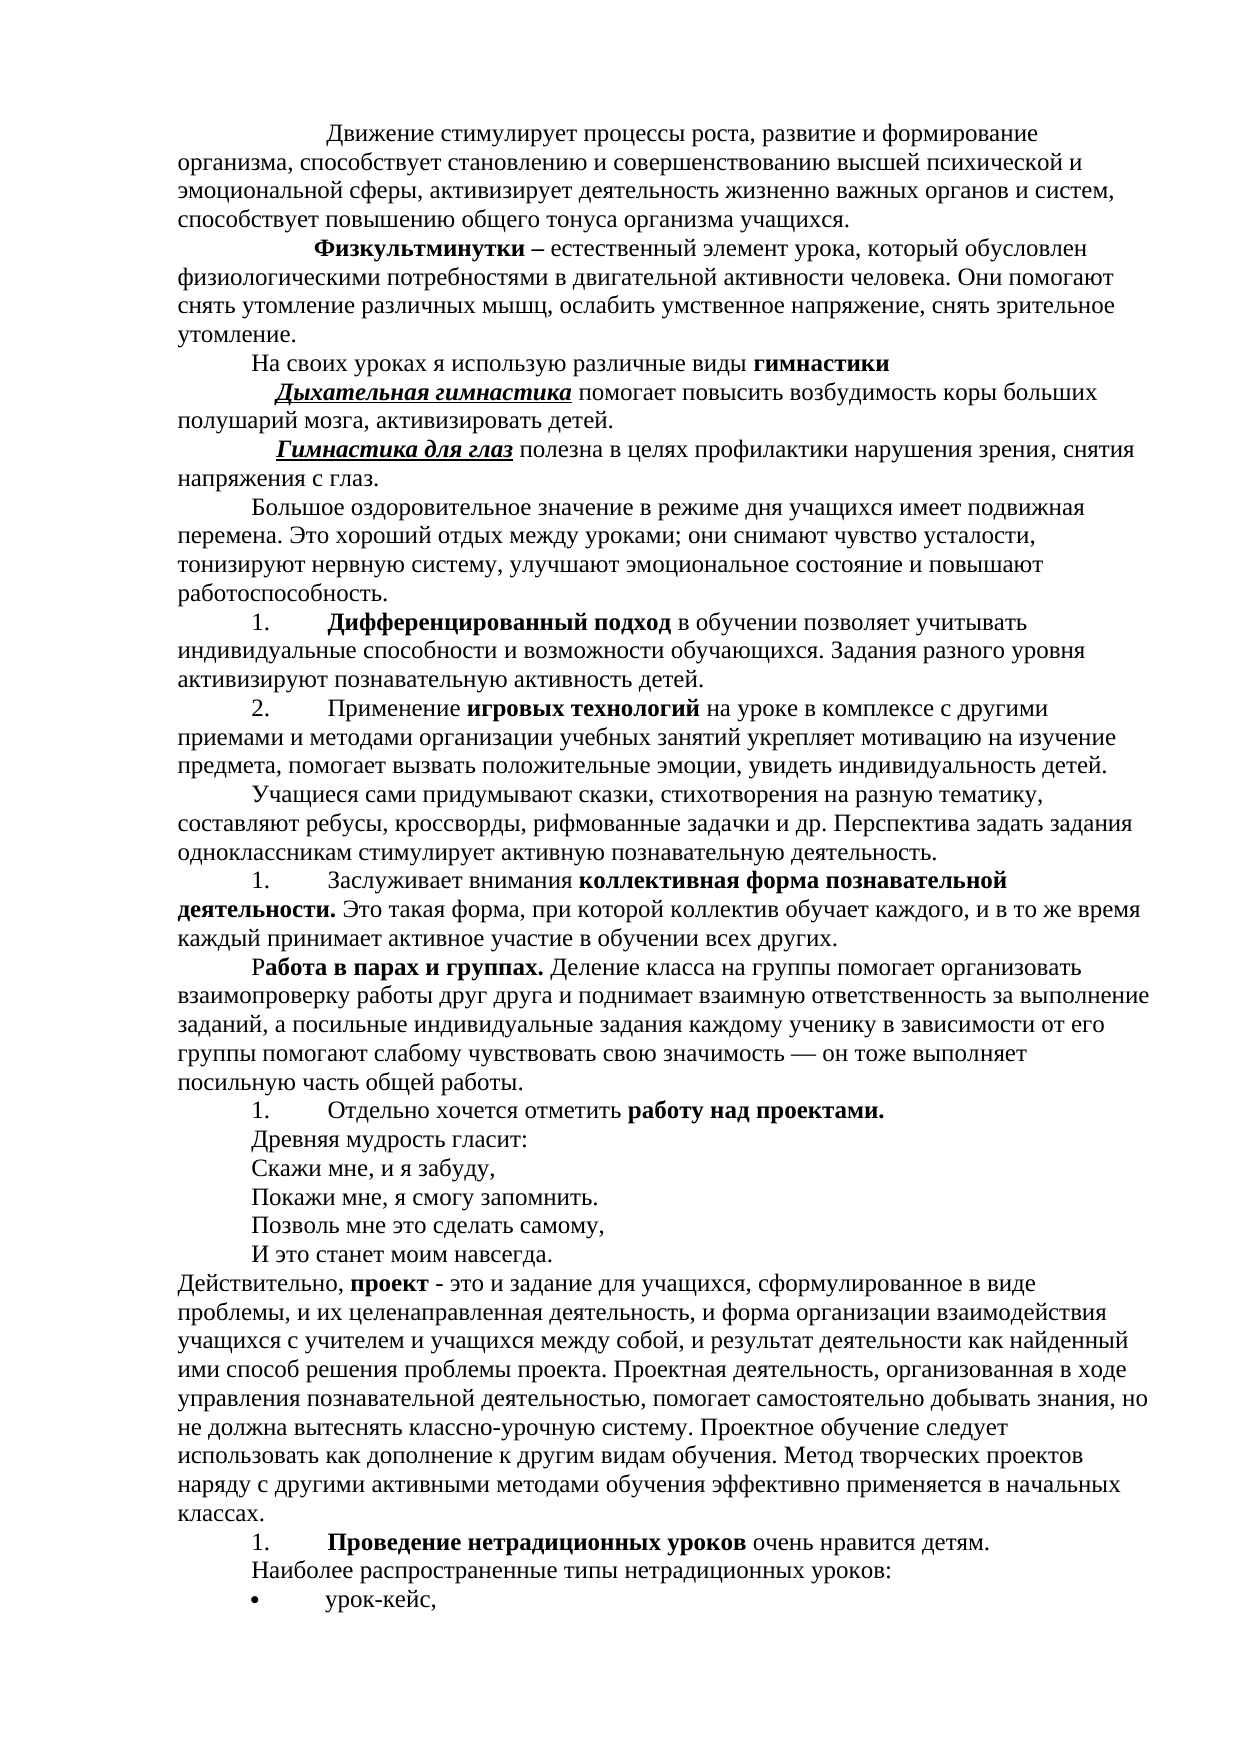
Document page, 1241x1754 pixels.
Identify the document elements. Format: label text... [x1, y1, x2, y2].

list Применение игровых технологий на уроке в комплексе с другими приемами и методами организации учебных занятий укрепляет мотивацию на изучение предмета, помогает вызвать положительные эмоции, увидеть индивидуальность детей. [177, 693, 1152, 779]
list Отдельно хочется отметить работу над проектами. [177, 1096, 1152, 1124]
text Покажи мне, я смогу запомнить. [177, 1182, 1152, 1211]
list Заслуживает внимания коллективная форма познавательной деятельности. Это такая форма, при которой коллектив обучает каждого, и в то же время каждый принимает активное участие в обучении всех других. [177, 866, 1152, 952]
text Движение стимулирует процессы роста, развитие и формирование организма, способствует становлению и совершенствованию высшей психической и эмоциональной сферы, активизирует деятельность жизненно важных органов и систем, способствует повышению общего тонуса организма учащихся. [177, 118, 1152, 233]
text Дыхательная гимнастика помогает повысить возбудимость коры больших полушарий мозга, активизировать детей. [177, 377, 1152, 434]
list урок-кейс, [177, 1584, 1152, 1613]
text Учащиеся сами придумывают сказки, стихотворения на разную тематику, составляют ребусы, кроссворды, рифмованные задачки и др. Перспектива задать задания одноклассникам стимулирует активную познавательную деятельность. [177, 779, 1152, 866]
text Наиболее распространенные типы нетрадиционных уроков: [177, 1556, 1152, 1584]
text Физкультминутки – естественный элемент урока, который обусловлен физиологическими потребностями в двигательной активности человека. Они помогают снять утомление различных мышц, ослабить умственное напряжение, снять зрительное утомление. [177, 233, 1152, 348]
text Работа в парах и группах. Деление класса на группы помогает организовать взаимопроверку работы друг друга и поднимает взаимную ответственность за выполнение заданий, а посильные индивидуальные задания каждому ученику в зависимости от его группы помогают слабому чувствовать свою значимость — он тоже выполняет посильную часть общей работы. [177, 952, 1152, 1096]
text Большое оздоровительное значение в режиме дня учащихся имеет подвижная перемена. Это хороший отдых между уроками; они снимают чувство усталости, тонизируют нервную систему, улучшают эмоциональное состояние и повышают работоспособность. [177, 492, 1152, 607]
text Древняя мудрость гласит: [177, 1124, 1152, 1153]
text На своих уроках я использую различные виды гимнастики [177, 348, 1152, 377]
text Скажи мне, и я забуду, [177, 1153, 1152, 1182]
text Гимнастика для глаз полезна в целях профилактики нарушения зрения, снятия напряжения с глаз. [177, 434, 1152, 492]
text Позволь мне это сделать самому, [177, 1211, 1152, 1239]
list Дифференцированный подход в обучении позволяет учитывать индивидуальные способности и возможности обучающихся. Задания разного уровня активизируют познавательную активность детей. [177, 607, 1152, 693]
list Проведение нетрадиционных уроков очень нравится детям. [177, 1527, 1152, 1556]
text И это станет моим навсегда. Действительно, проект - это и задание для учащихся, сформулированное в виде проблемы, и их целенаправленная деятельность, и форма организации взаимодействия учащихся с учителем и учащихся между собой, и результат деятельности как найденный ими способ решения проблемы проекта. Проектная деятельность, организованная в ходе управления познавательной деятельностью, помогает самостоятельно добывать знания, но не должна вытеснять классно-урочную систему. Проектное обучение следует использовать как дополнение к другим видам обучения. Метод творческих проектов наряду с другими активными методами обучения эффективно применяется в начальных классах. [177, 1239, 1152, 1527]
